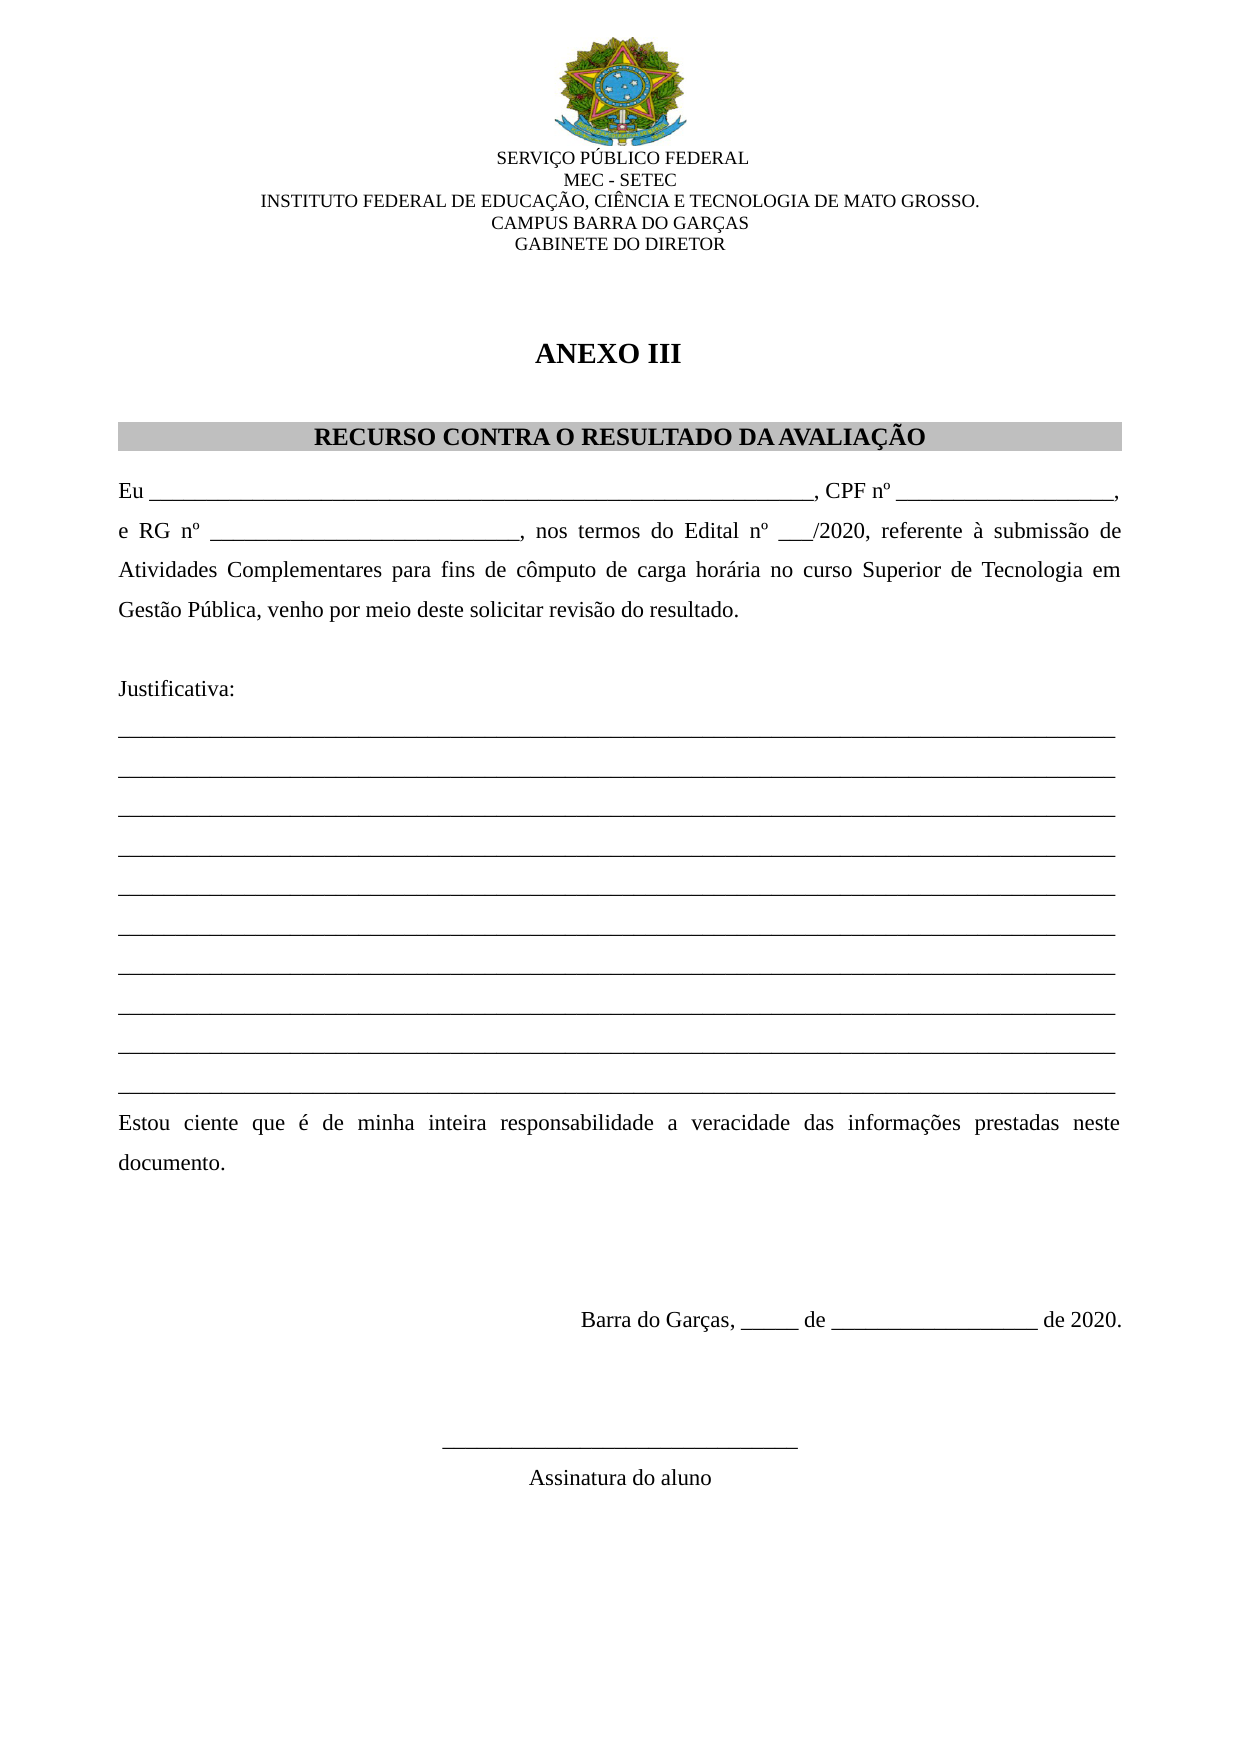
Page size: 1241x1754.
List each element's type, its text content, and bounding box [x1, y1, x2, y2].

text Estou ciente que é de minha inteira responsabilidade a veracidade das informações prestadas neste documento. [118, 1109, 1122, 1175]
text e RG nº ___________________________, nos termos do Edital nº ___/2020, referente à submissão de Atividades Complementares para fins de cômputo de carga horária no curso Superior de Tecnologia em Gestão Pública, venho por meio deste solicitar revisão do resultado. [118, 517, 1122, 622]
text Barra do Garças, _____ de __________________ de 2020. [118, 1307, 1122, 1333]
text Eu __________________________________________________________, CPF nº ___________________, [118, 477, 1122, 504]
text Justificativa: ______________________________________________________________________________________________________________________________________________________________________________________________________________________________________________________________________________________________________________________________________________________________________________________________________________________________________________________________________________________________________________________________________________________________________________________________________________________________________________________________________________________________________________________________________________________________________________________________________________________________________________________________________________________________________ [118, 675, 1122, 1096]
text RECURSO CONTRA O RESULTADO DA AVALIAÇÃO [118, 422, 1122, 451]
text ANEXO III [118, 336, 1122, 370]
text _______________________________ [118, 1425, 1122, 1451]
text Assinatura do aluno [118, 1464, 1122, 1491]
